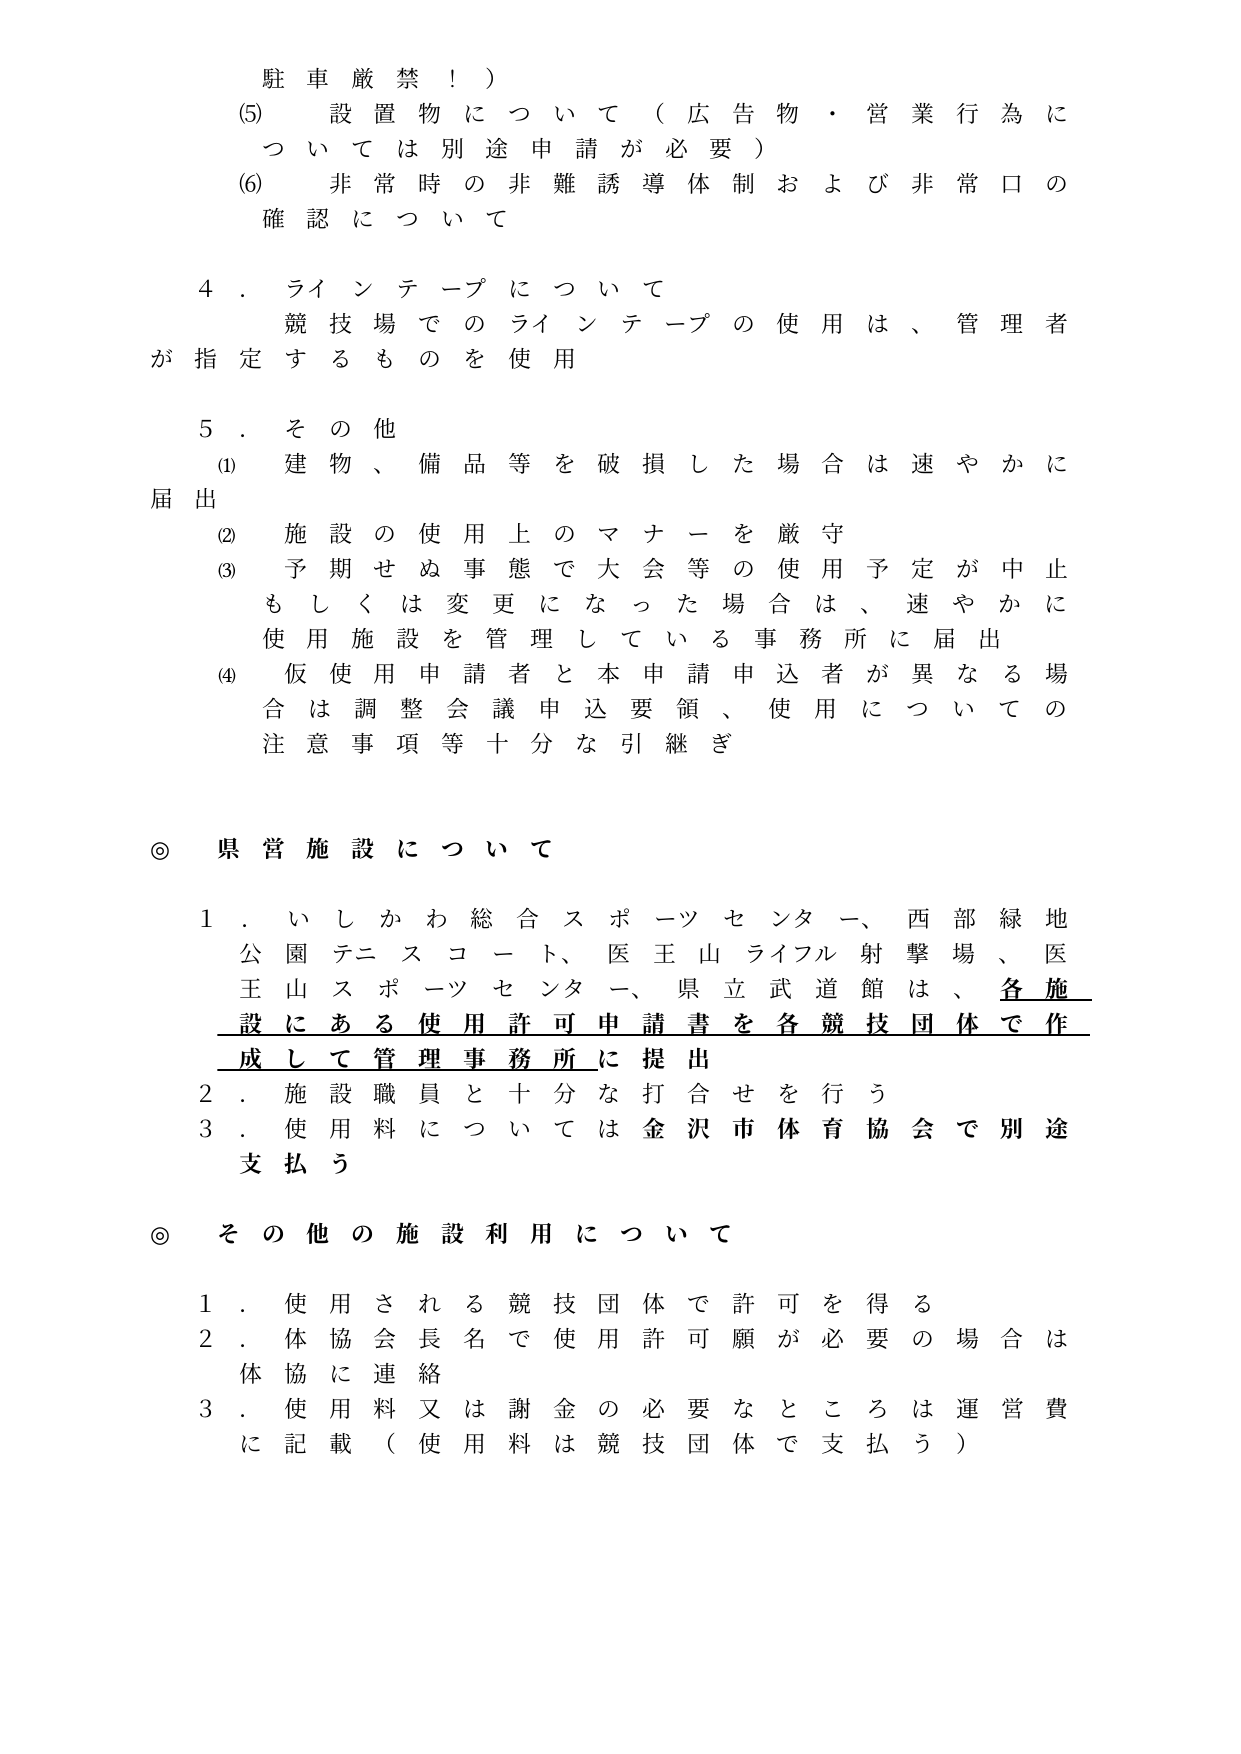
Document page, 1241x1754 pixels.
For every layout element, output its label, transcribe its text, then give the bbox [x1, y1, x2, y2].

text 競技場でのラインテープの使用は、管理者が指定するものを使用 [150, 305, 1090, 375]
text ⑸ 設置物について（広告物・営業行為については別途申請が必要） [150, 95, 1090, 165]
text ３．使用料又は謝金の必要なところは運営費に記載（使用料は競技団体で支払う） [150, 1390, 1090, 1460]
text ２．体協会長名で使用許可願が必要の場合は体協に連絡 [150, 1320, 1090, 1390]
text ⑶ 予期せぬ事態で大会等の使用予定が中止もしくは変更になった場合は、速やかに使用施設を管理している事務所に届出 [195, 550, 1090, 655]
text ⑵ 施設の使用上のマナーを厳守 [150, 515, 1090, 550]
text ３．使用料については金沢市体育協会で別途支払う [150, 1110, 1090, 1180]
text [150, 60, 1090, 95]
text ⑷ 仮使用申請者と本申請申込者が異なる場合は調整会議申込要領、使用についての注意事項等十分な引継ぎ [195, 655, 1090, 760]
text ⑹ 非常時の非難誘導体制および非常口の確認について [150, 165, 1090, 235]
text ◎ 県営施設について [150, 830, 1090, 865]
text ５．その他 [150, 410, 1090, 445]
text １．使用される競技団体で許可を得る [150, 1285, 1090, 1320]
text ４．ラインテープについて [150, 270, 1090, 305]
text ◎ その他の施設利用について [150, 1215, 1090, 1250]
text ２．施設職員と十分な打合せを行う [150, 1075, 1090, 1110]
text ⑴ 建物、備品等を破損した場合は速やかに届出 [150, 445, 1090, 515]
text １．いしかわ総合スポーツセンター、西部緑地公園テニスコート、医王山ライフル射撃場、医王山スポーツセンター、県立武道館は、各施設にある使用許可申請書を各競技団体で作成して管理事務所に提出 [150, 900, 1090, 1075]
